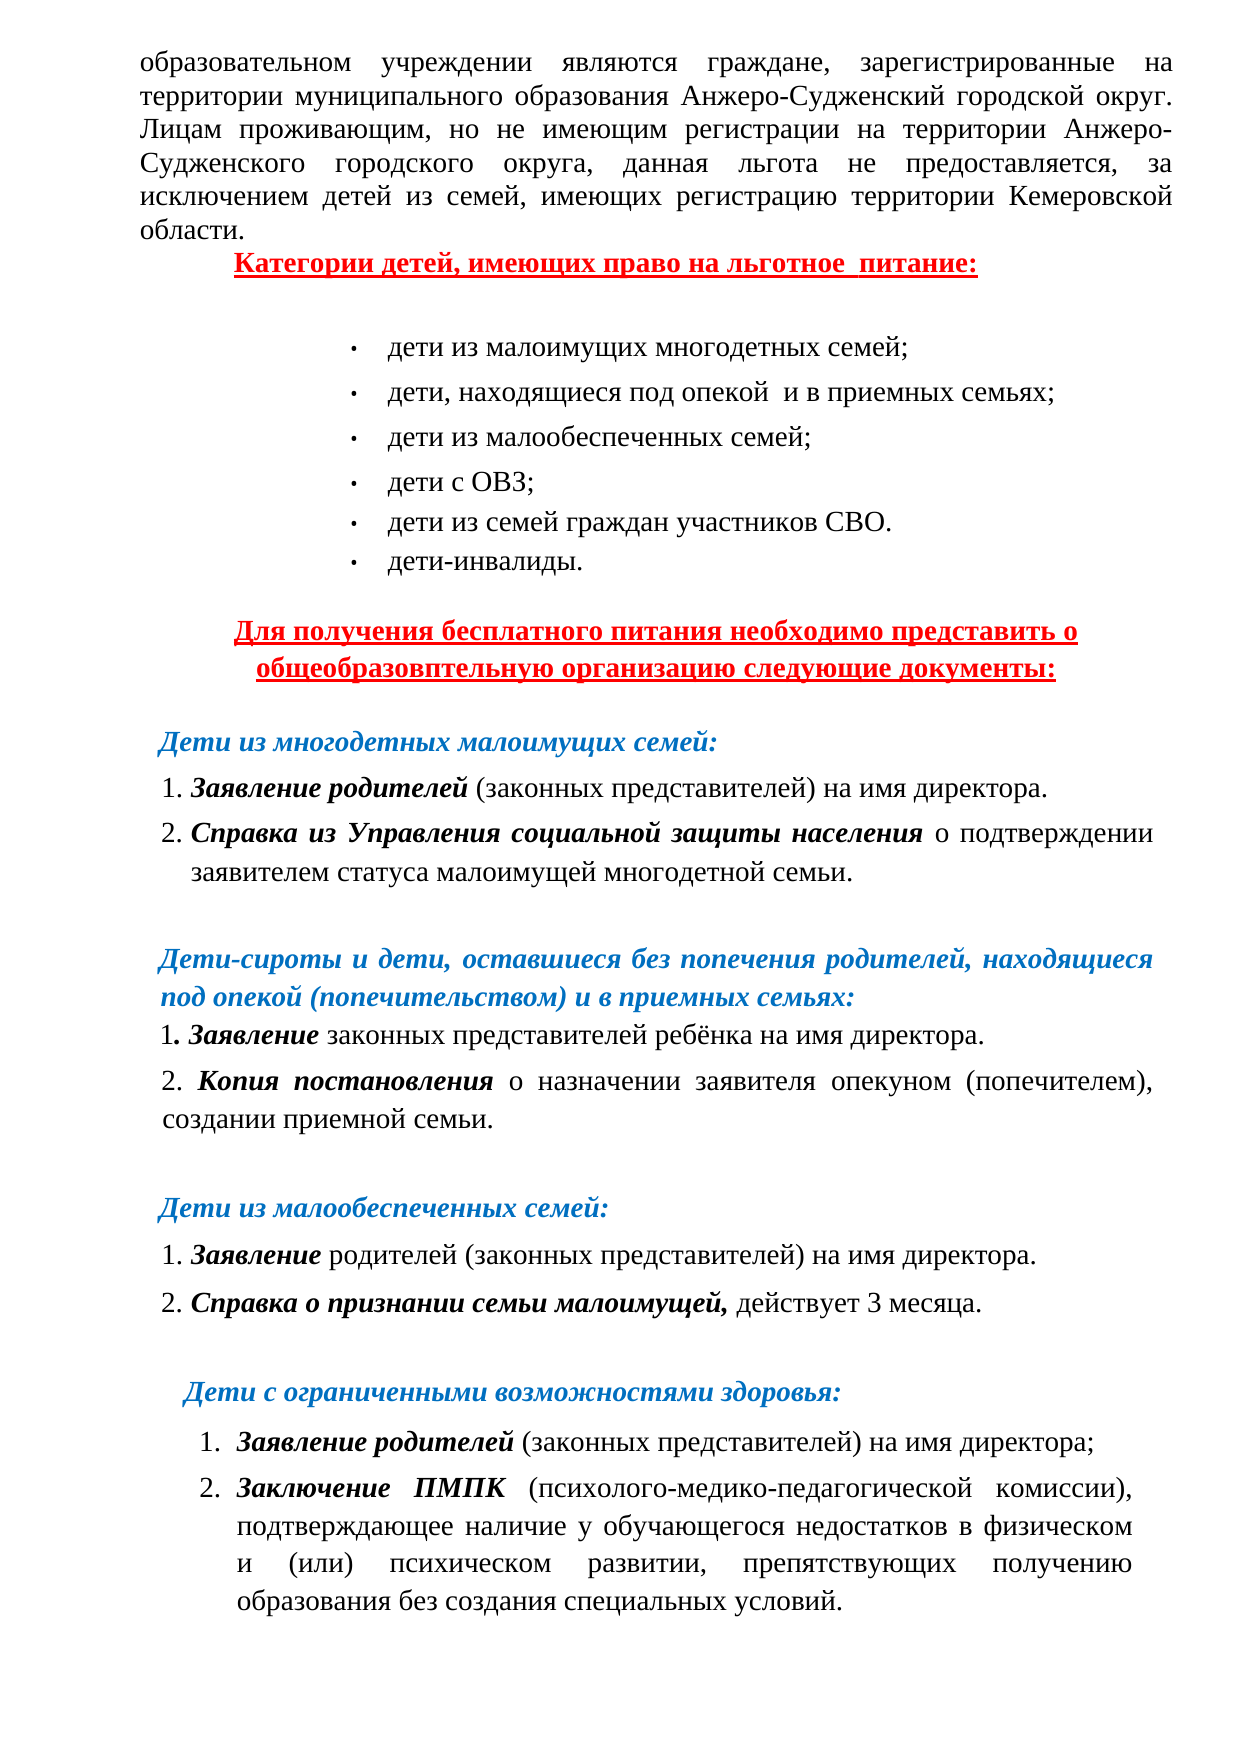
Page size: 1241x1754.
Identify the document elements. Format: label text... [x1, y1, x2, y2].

list Справка о признании семьи малоимущей, действует 3 месяца. [161, 1285, 1153, 1318]
subtitle Дети из многодетных малоимущих семей: [159, 724, 1173, 758]
list Заявление родителей (законных представителей) на имя директора. [161, 1237, 1173, 1271]
list Заявление родителей (законных представителей) на имя директора. [161, 771, 1173, 804]
list дети из семей граждан участников СВО. [350, 504, 1173, 537]
subtitle Дети из малообеспеченных семей: [159, 1191, 1173, 1224]
list дети из малообеспеченных семей; [350, 419, 1173, 452]
list Заключение ПМПК (психолого-медико-педагогической комиссии), подтверждающее наличие у обучающегося недостатков в физическом и (или) психическом развитии, препятствующих получению образования без создания специальных условий. [199, 1470, 1133, 1617]
subtitle Для получения бесплатного питания необходимо представить о общеобразовптельную организацию следующие документы: [233, 613, 1173, 683]
text 1. Заявление законных представителей ребёнка на имя директора. [159, 1017, 1154, 1051]
subtitle Категории детей, имеющих право на льготное питание: [233, 246, 1173, 279]
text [139, 44, 1173, 246]
list дети, находящиеся под опекой и в приемных семьях; [350, 374, 1173, 407]
list дети из малоимущих многодетных семей; [350, 329, 1173, 363]
subtitle Дети с ограниченными возможностями здоровья: [184, 1374, 1173, 1408]
text 2. Копия постановления о назначении заявителя опекуном (попечителем), создании приемной семьи. [161, 1063, 1153, 1135]
list Справка из Управления социальной защиты населения о подтверждении заявителем статуса малоимущей многодетной семьи. [161, 815, 1154, 887]
text Дети-сироты и дети, оставшиеся без попечения родителей, находящиеся под опекой (попечительством) и в приемных семьях: [159, 941, 1154, 1013]
list Заявление родителей (законных представителей) на имя директора; [199, 1424, 1173, 1457]
list дети с ОВЗ; [350, 464, 1173, 498]
list дети-инвалиды. [350, 543, 1173, 576]
